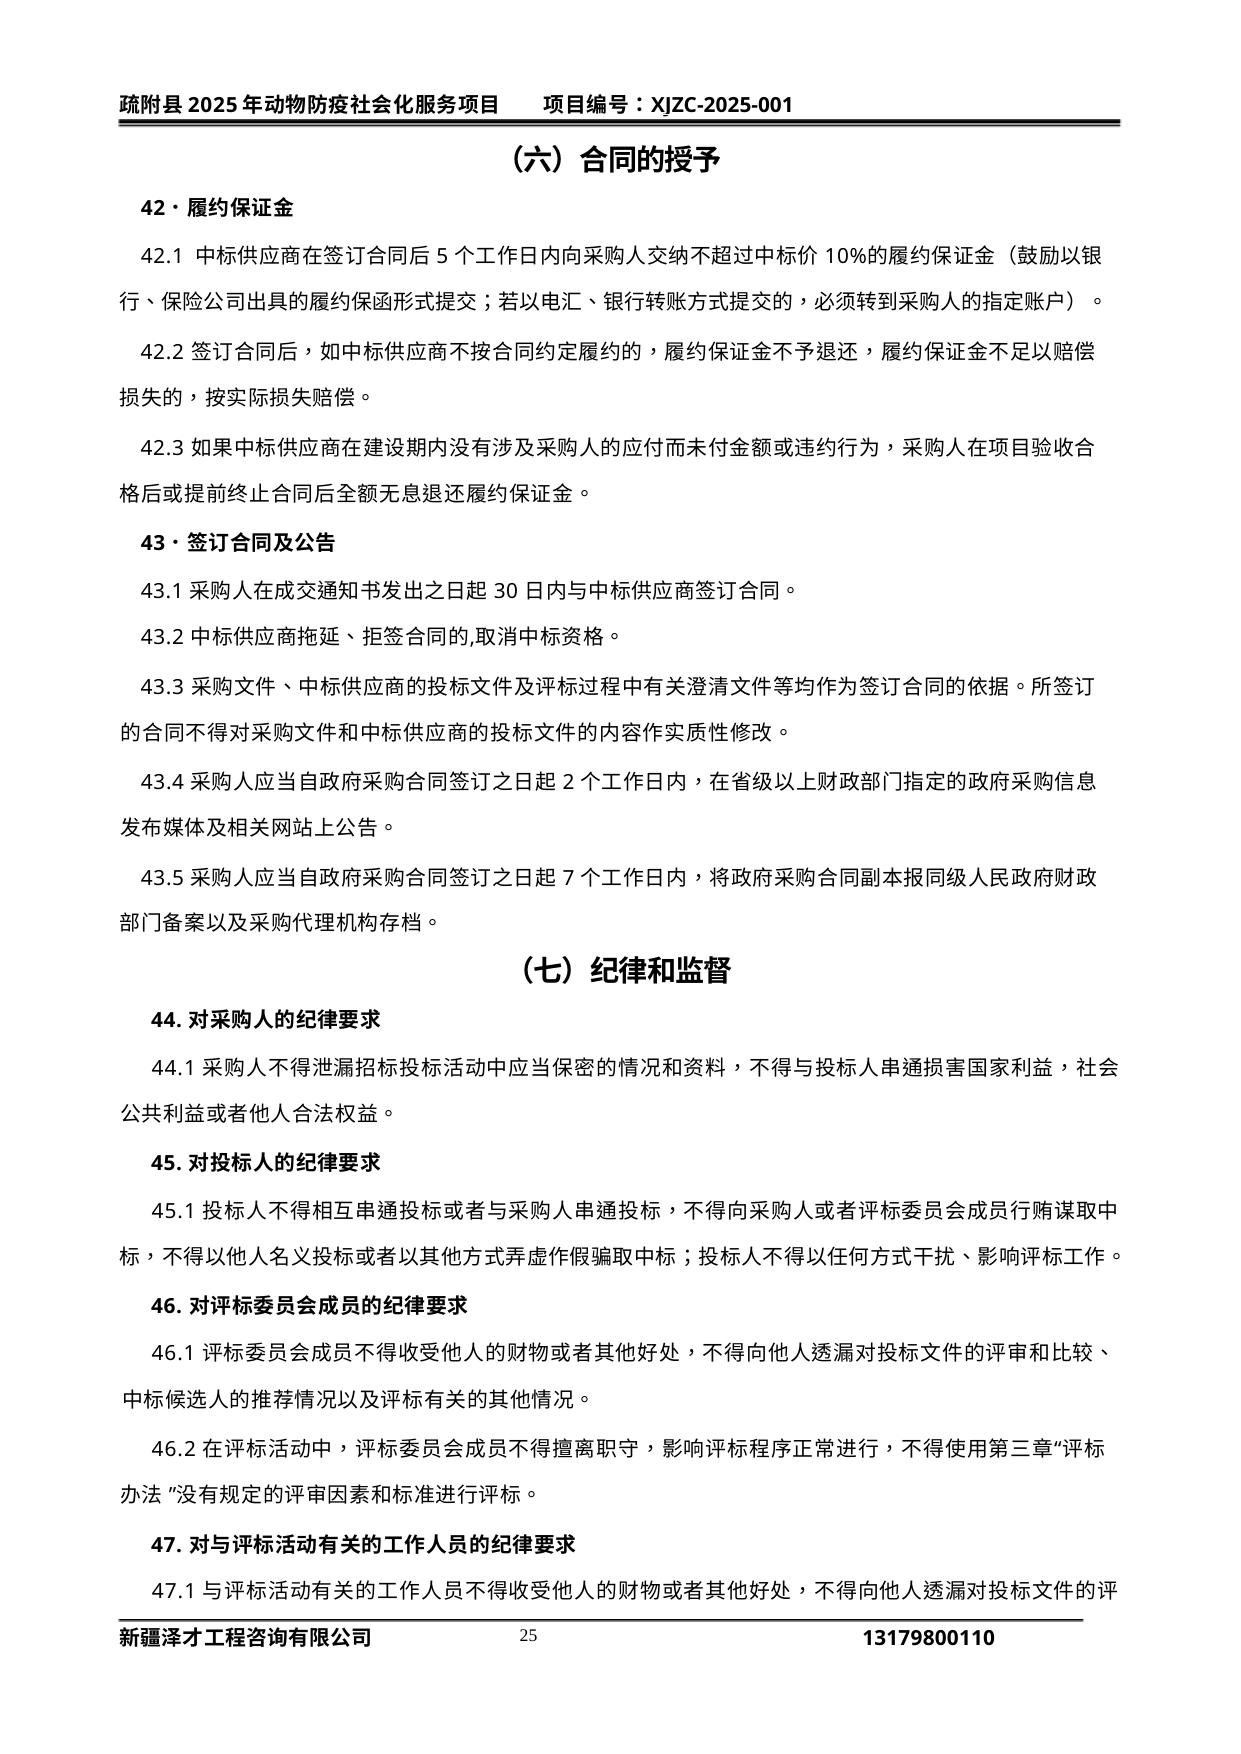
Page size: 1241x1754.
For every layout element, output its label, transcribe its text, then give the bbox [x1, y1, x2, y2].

text 47.1 与评标活动有关的工作人员不得收受他人的财物或者其他好处，不得向他人透漏对投标文件的评 [152, 1577, 1130, 1604]
text 43.1 采购人在成交通知书发出之日起 30 日内与中标供应商签订合同。 43.2 中标供应商拖延、拒签合同的,取消中标资格。 [141, 576, 809, 650]
picture [118, 119, 1122, 128]
text 45.1 投标人不得相互串通投标或者与采购人串通投标，不得向采购人或者评标委员会成员行贿谋取中 标，不得以他人名义投标或者以其他方式弄虚作假骗取中标；投标人不得以任何方式干扰、影响评标工作。 [119, 1196, 1130, 1270]
text 44.1 采购人不得泄漏招标投标活动中应当保密的情况和资料，不得与投标人串通损害国家利益，社会 公共利益或者他人合法权益。 [120, 1053, 1123, 1127]
text 42．履约保证金 [141, 194, 1130, 221]
text 44. 对采购人的纪律要求 [151, 1006, 1130, 1033]
text 42.2 签订合同后，如中标供应商不按合同约定履约的，履约保证金不予退还，履约保证金不足以赔偿 损失的，按实际损失赔偿。 [119, 337, 1103, 412]
text 43．签订合同及公告 [141, 529, 1130, 556]
text 42.1 中标供应商在签订合同后 5 个工作日内向采购人交纳不超过中标价 10%的履约保证金（鼓励以银 行、保险公司出具的履约保函形式提交；若以电汇、银行转账方式提交的，必须转到采购人的指定账户）。 [119, 241, 1110, 316]
text 46.1 评标委员会成员不得收受他人的财物或者其他好处，不得向他人透漏对投标文件的评审和比较、 中标候选人的推荐情况以及评标有关的其他情况。 [122, 1338, 1119, 1413]
text （六）合同的授予 [495, 141, 1130, 177]
text 43.3 采购文件、中标供应商的投标文件及评标过程中有关澄清文件等均作为签订合同的依据。所签订 的合同不得对采购文件和中标供应商的投标文件的内容作实质性修改。 [121, 672, 1103, 746]
text 42.3 如果中标供应商在建设期内没有涉及采购人的应付而未付金额或违约行为，采购人在项目验收合 格后或提前终止合同后全额无息退还履约保证金。 [119, 433, 1103, 507]
text 46.2 在评标活动中，评标委员会成员不得擅离职守，影响评标程序正常进行，不得使用第三章“评标 办法 ”没有规定的评审因素和标准进行评标。 [120, 1434, 1122, 1509]
text （七）纪律和监督 [505, 952, 1130, 989]
text 45. 对投标人的纪律要求 [151, 1149, 1130, 1176]
text 43.5 采购人应当自政府采购合同签订之日起 7 个工作日内，将政府采购合同副本报同级人民政府财政 部门备案以及采购代理机构存档。 [119, 863, 1103, 936]
text 47. 对与评标活动有关的工作人员的纪律要求 [151, 1531, 1130, 1557]
text 43.4 采购人应当自政府采购合同签订之日起 2 个工作日内，在省级以上财政部门指定的政府采购信息 发布媒体及相关网站上公告。 [120, 767, 1103, 842]
text 46. 对评标委员会成员的纪律要求 [151, 1291, 1130, 1319]
